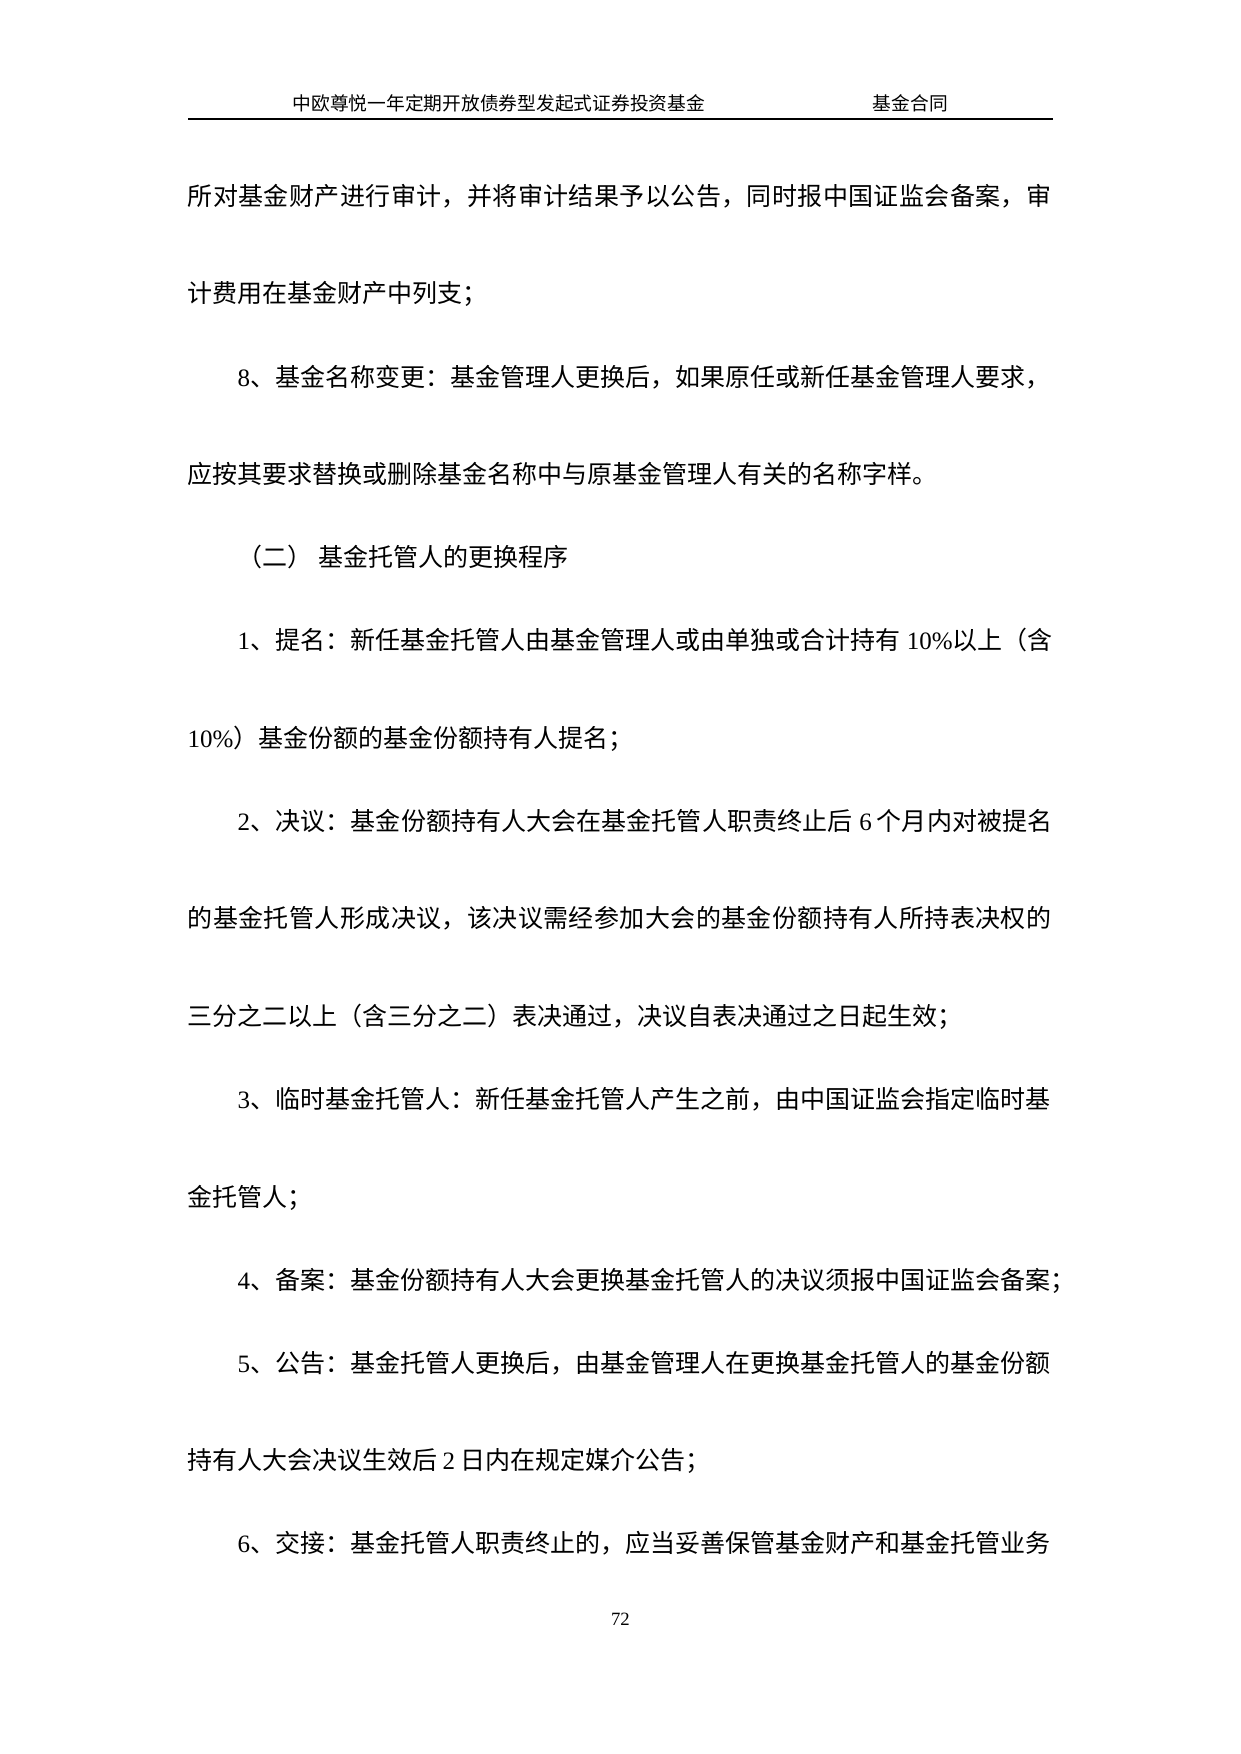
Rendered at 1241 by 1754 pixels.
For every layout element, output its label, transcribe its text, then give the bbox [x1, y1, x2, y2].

text 1、提名：新任基金托管人由基金管理人或由单独或合计持有10%以上（含10%）基金份额的基金份额持有人提名； [187, 606, 1053, 769]
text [187, 162, 1053, 324]
text 8、基金名称变更：基金管理人更换后，如果原任或新任基金管理人要求，应按其要求替换或删除基金名称中与原基金管理人有关的名称字样。 [187, 343, 1053, 505]
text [187, 1509, 1053, 1574]
text （二） 基金托管人的更换程序 [187, 523, 1053, 588]
text 5、公告：基金托管人更换后，由基金管理人在更换基金托管人的基金份额持有人大会决议生效后2日内在规定媒介公告； [187, 1329, 1053, 1491]
text 2、决议：基金份额持有人大会在基金托管人职责终止后6个月内对被提名的基金托管人形成决议，该决议需经参加大会的基金份额持有人所持表决权的三分之二以上（含三分之二）表决通过，决议自表决通过之日起生效； [187, 787, 1053, 1047]
text 3、临时基金托管人：新任基金托管人产生之前，由中国证监会指定临时基金托管人； [187, 1065, 1053, 1228]
text 4、备案：基金份额持有人大会更换基金托管人的决议须报中国证监会备案； [187, 1246, 1053, 1311]
